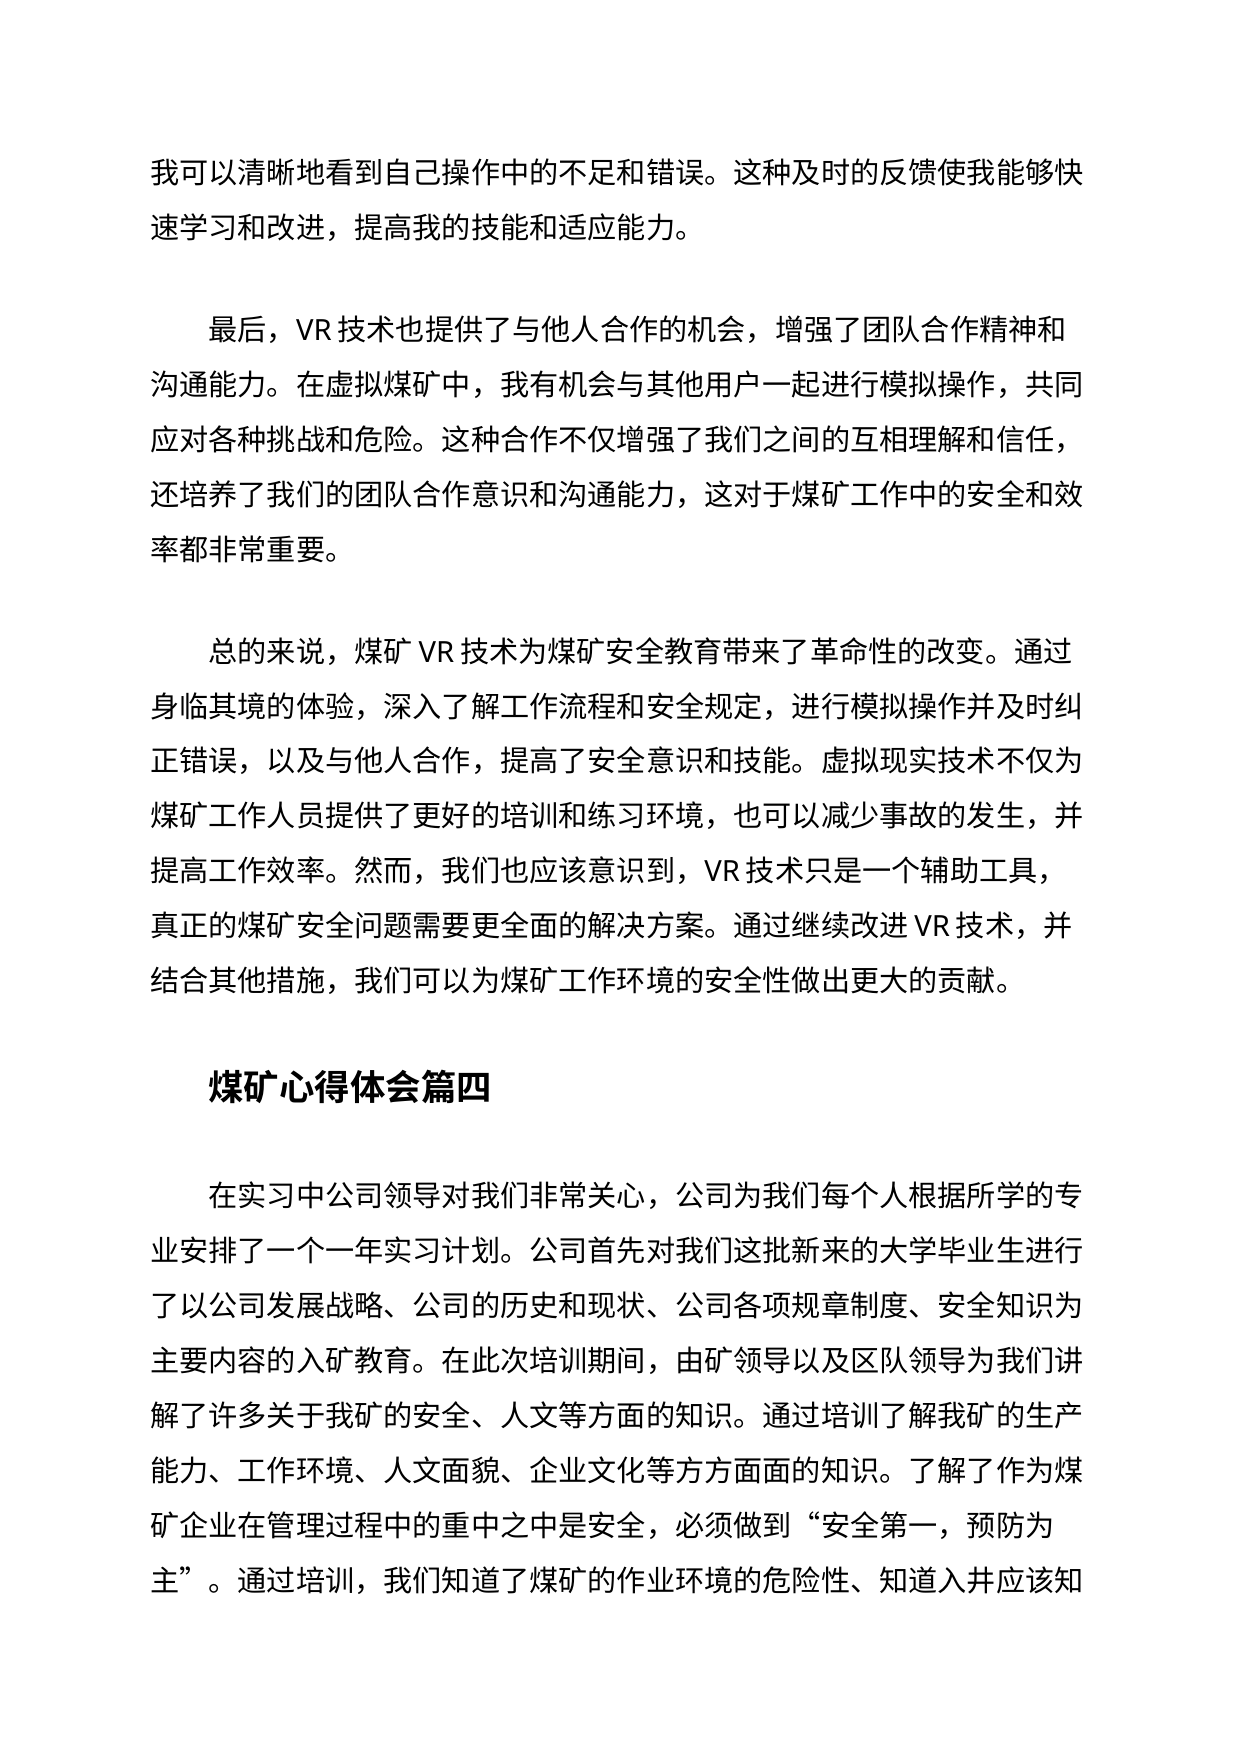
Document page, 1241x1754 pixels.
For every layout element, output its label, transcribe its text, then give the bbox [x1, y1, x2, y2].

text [150, 1173, 1090, 1599]
text 总的来说，煤矿VR技术为煤矿安全教育带来了革命性的改变。通过身临其境的体验，深入了解工作流程和安全规定，进行模拟操作并及时纠正错误，以及与他人合作，提高了安全意识和技能。虚拟现实技术不仅为煤矿工作人员提供了更好的培训和练习环境，也可以减少事故的发生，并提高工作效率。然而，我们也应该意识到，VR技术只是一个辅助工具，真正的煤矿安全问题需要更全面的解决方案。通过继续改进VR技术，并结合其他措施，我们可以为煤矿工作环境的安全性做出更大的贡献。 [150, 628, 1090, 1000]
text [150, 150, 1090, 247]
text 最后，VR技术也提供了与他人合作的机会，增强了团队合作精神和沟通能力。在虚拟煤矿中，我有机会与其他用户一起进行模拟操作，共同应对各种挑战和危险。这种合作不仅增强了我们之间的互相理解和信任，还培养了我们的团队合作意识和沟通能力，这对于煤矿工作中的安全和效率都非常重要。 [150, 307, 1090, 569]
text 煤矿心得体会篇四 [150, 1059, 1090, 1111]
